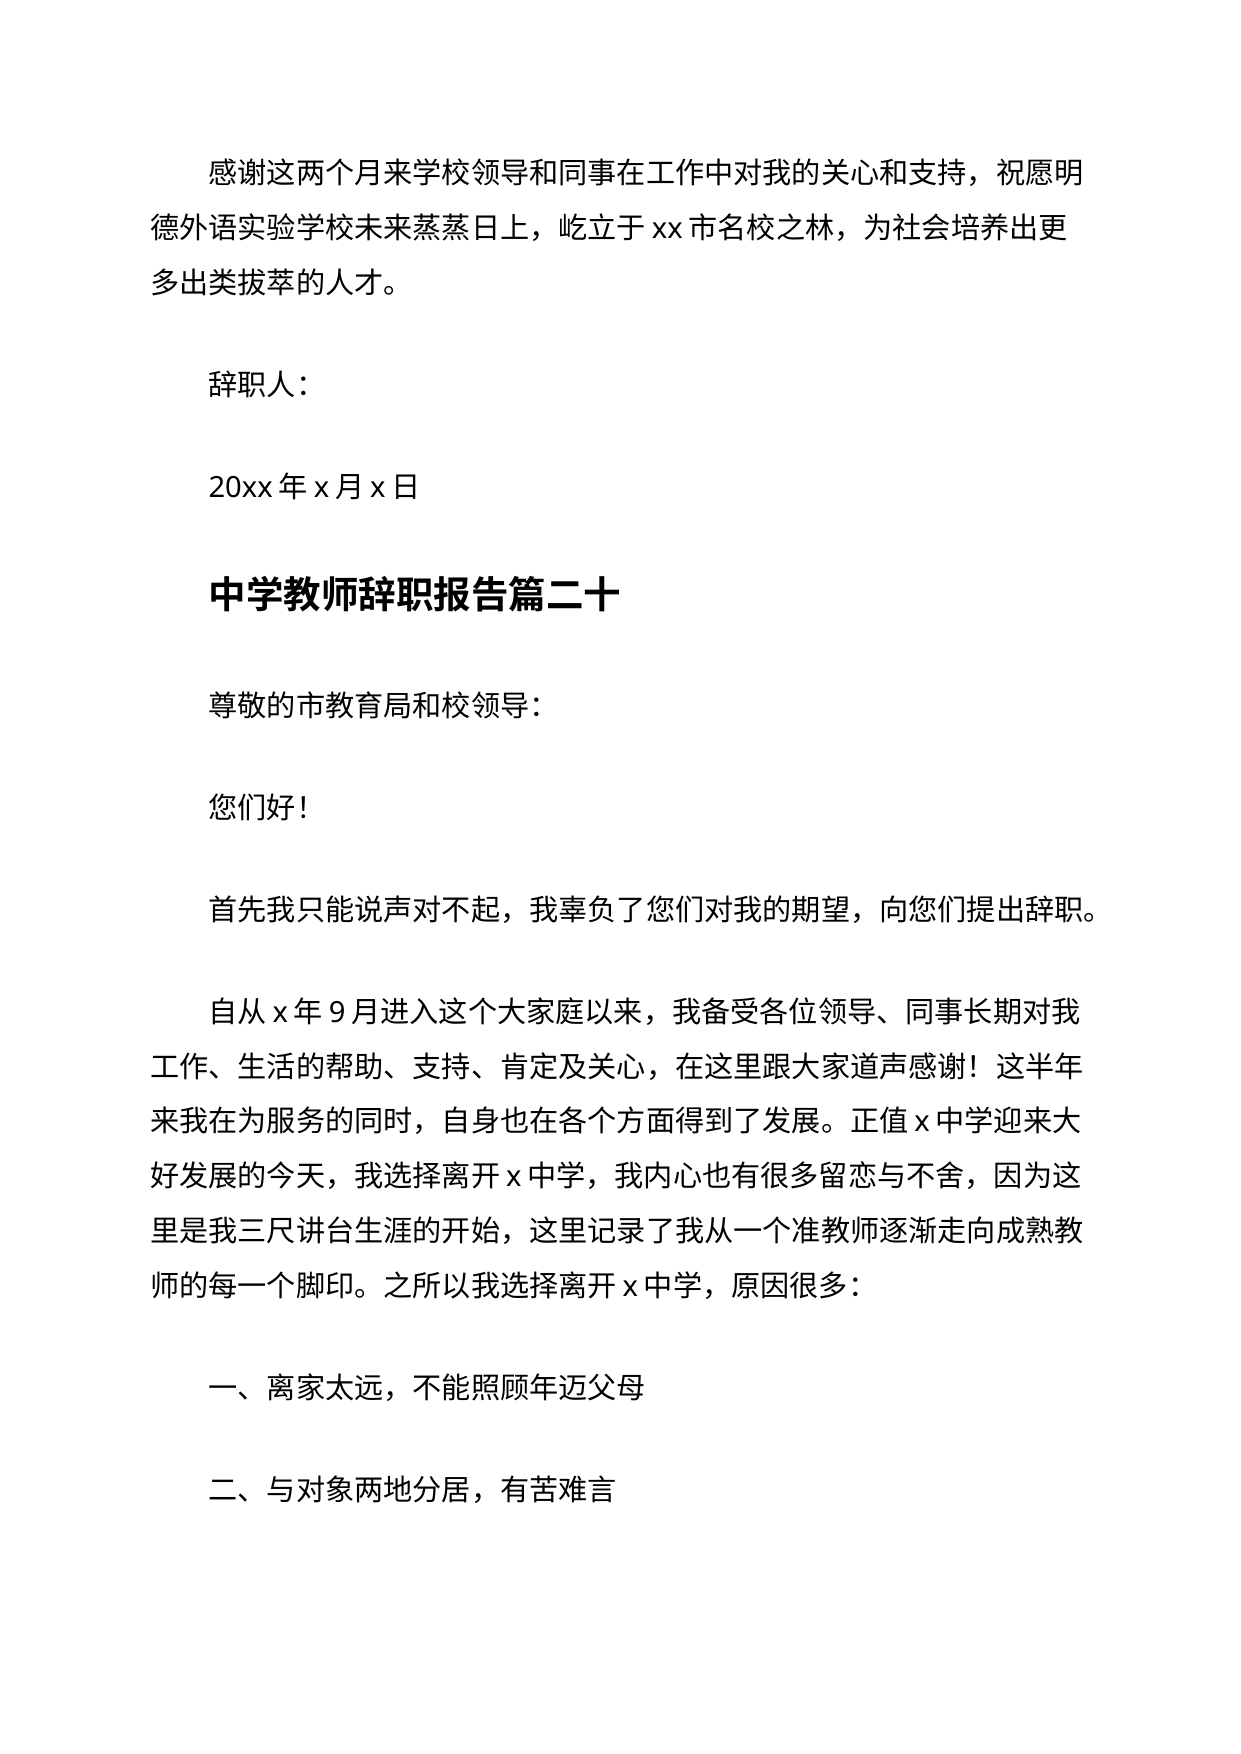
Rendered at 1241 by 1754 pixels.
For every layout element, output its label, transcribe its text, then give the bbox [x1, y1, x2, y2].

text 首先我只能说声对不起，我辜负了您们对我的期望，向您们提出辞职。 [150, 886, 1090, 929]
text 您们好！ [150, 784, 1090, 827]
text 感谢这两个月来学校领导和同事在工作中对我的关心和支持，祝愿明德外语实验学校未来蒸蒸日上，屹立于xx市名校之林，为社会培养出更多出类拔萃的人才。 [150, 150, 1090, 302]
text 二、与对象两地分居，有苦难言 [150, 1467, 1090, 1509]
text 自从x年9月进入这个大家庭以来，我备受各位领导、同事长期对我工作、生活的帮助、支持、肯定及关心，在这里跟大家道声感谢！这半年来我在为服务的同时，自身也在各个方面得到了发展。正值x中学迎来大好发展的今天，我选择离开x中学，我内心也有很多留恋与不舍，因为这里是我三尺讲台生涯的开始，这里记录了我从一个准教师逐渐走向成熟教师的每一个脚印。之所以我选择离开x中学，原因很多： [150, 988, 1090, 1305]
text 20xx年x月x日 [150, 463, 1090, 506]
text 尊敬的市教育局和校领导： [150, 683, 1090, 725]
text 一、离家太远，不能照顾年迈父母 [150, 1365, 1090, 1407]
text 辞职人： [150, 362, 1090, 404]
text 中学教师辞职报告篇二十 [150, 565, 1090, 620]
